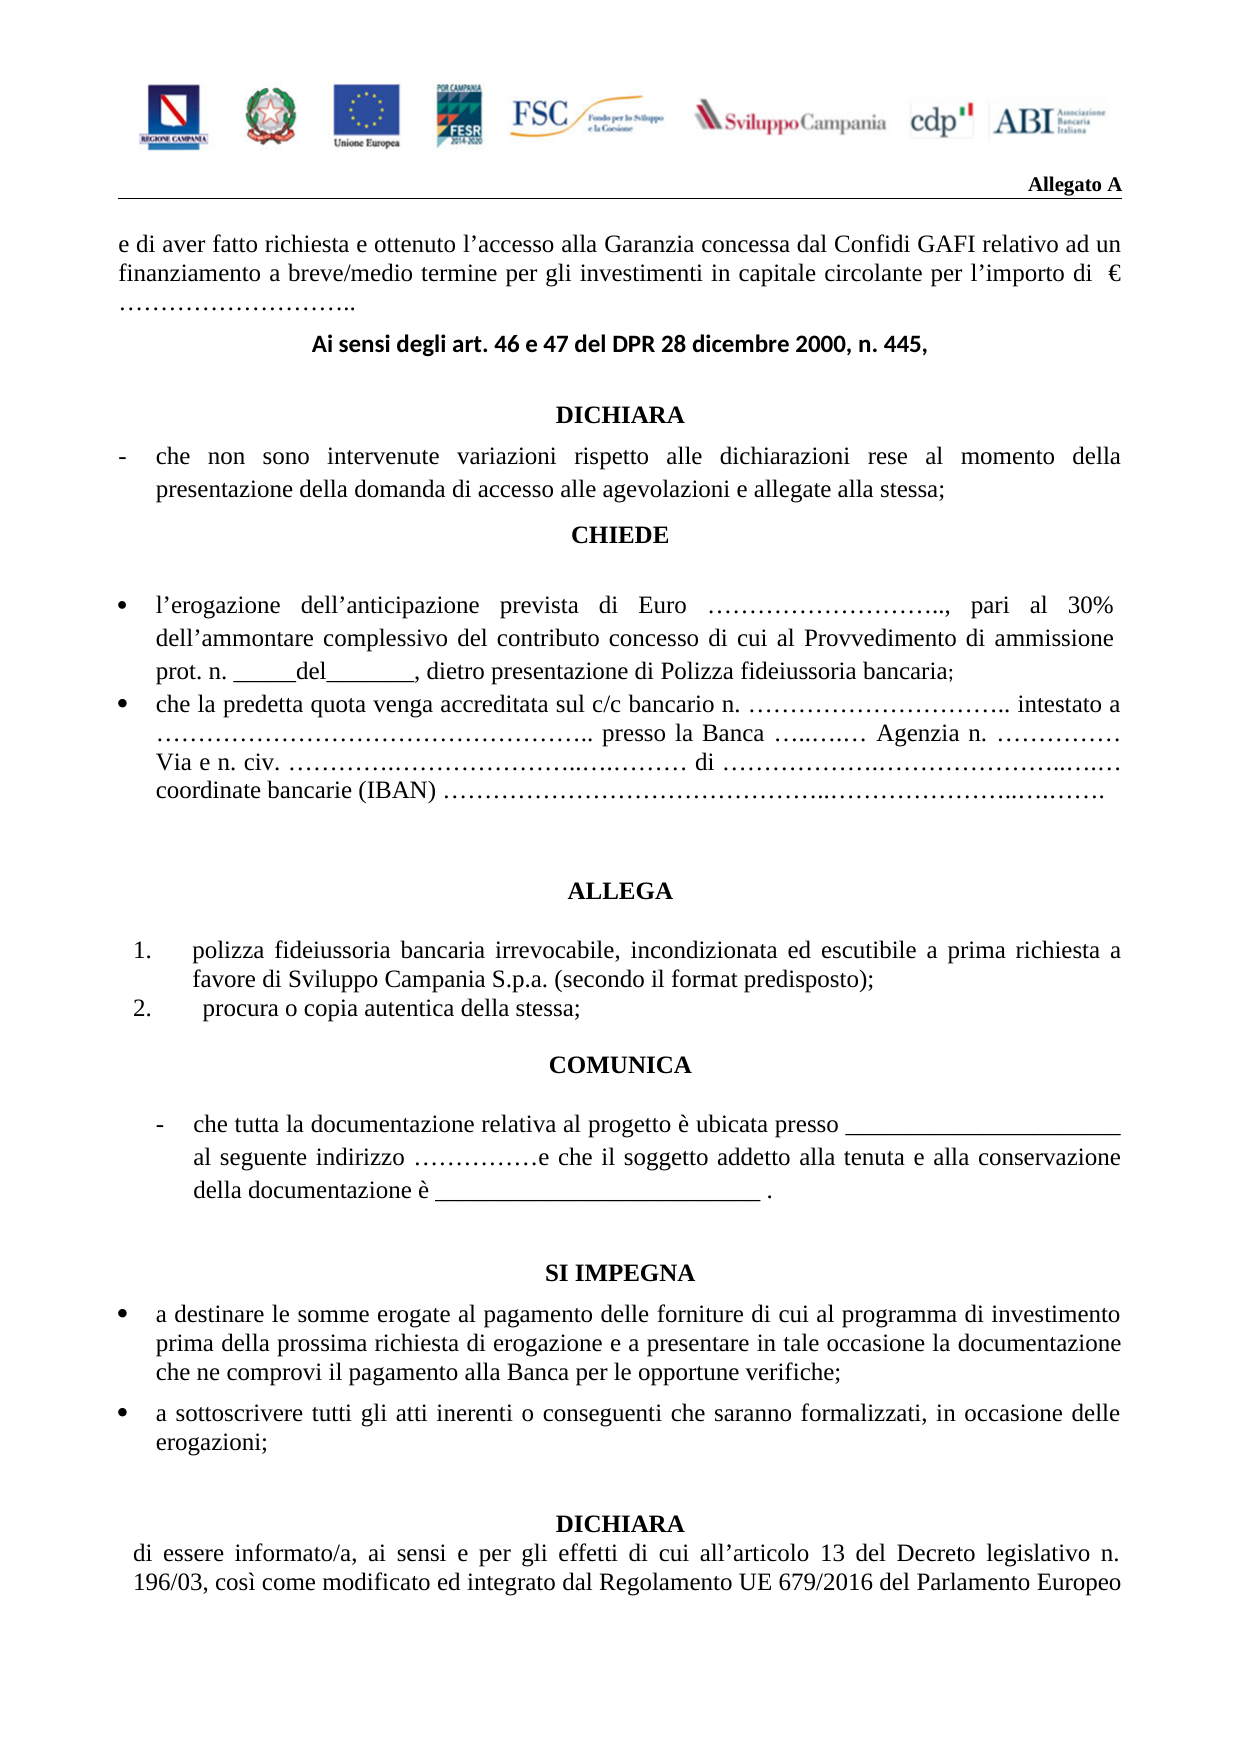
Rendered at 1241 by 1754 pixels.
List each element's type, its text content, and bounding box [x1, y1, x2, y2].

text DICHIARA [118, 400, 1122, 429]
list polizza fideiussoria bancaria irrevocabile, incondizionata ed escutibile a prima richiesta a favore di Sviluppo Campania S.p.a. (secondo il format predisposto); [133, 935, 1122, 993]
text COMUNICA [118, 1050, 1122, 1079]
text SI IMPEGNA [118, 1258, 1122, 1287]
list a sottoscrivere tutti gli atti inerenti o conseguenti che saranno formalizzati, in occasione delle erogazioni; [118, 1398, 1122, 1456]
list a destinare le somme erogate al pagamento delle forniture di cui al programma di investimento prima della prossima richiesta di erogazione e a presentare in tale occasione la documentazione che ne comprovi il pagamento alla Banca per le opportune verifiche; [118, 1299, 1122, 1386]
list procura o copia autentica della stessa; [133, 993, 1122, 1021]
list che tutta la documentazione relativa al progetto è ubicata presso ______________________ al seguente indirizzo ……………e che il soggetto addetto alla tenuta e alla conservazione della documentazione è __________________________ . [156, 1109, 1122, 1204]
list che la predetta quota venga accreditata sul c/c bancario n. ………………………….. intestato a …………………………………………….. presso la Banca …..….… Agenzia n. …………… Via e n. civ. ………….…………………..….……… di ……………….…………………..….… coordinate bancarie (IBAN) ………………………………………..…………………..….……. [118, 689, 1122, 804]
list che non sono intervenute variazioni rispetto alle dichiarazioni rese al momento della presentazione della domanda di accesso alle agevolazioni e allegate alla stessa; [118, 441, 1122, 503]
text e di aver fatto richiesta e ottenuto l’accesso alla Garanzia concessa dal Confidi GAFI relativo ad un finanziamento a breve/medio termine per gli investimenti in capitale circolante per l’importo di €……………………….. [118, 229, 1122, 316]
text Ai sensi degli art. 46 e 47 del DPR 28 dicembre 2000, n. 445, [118, 328, 1122, 359]
picture [118, 73, 1123, 172]
text ALLEGA [118, 876, 1122, 904]
text DICHIARA [118, 1509, 1122, 1538]
list l’erogazione dell’anticipazione prevista di Euro ……………………….., pari al 30% dell’ammontare complessivo del contributo concesso di cui al Provvedimento di ammissione prot. n. _____del_______, dietro presentazione di Polizza fideiussoria bancaria; [118, 590, 1114, 685]
text CHIEDE [118, 520, 1122, 548]
